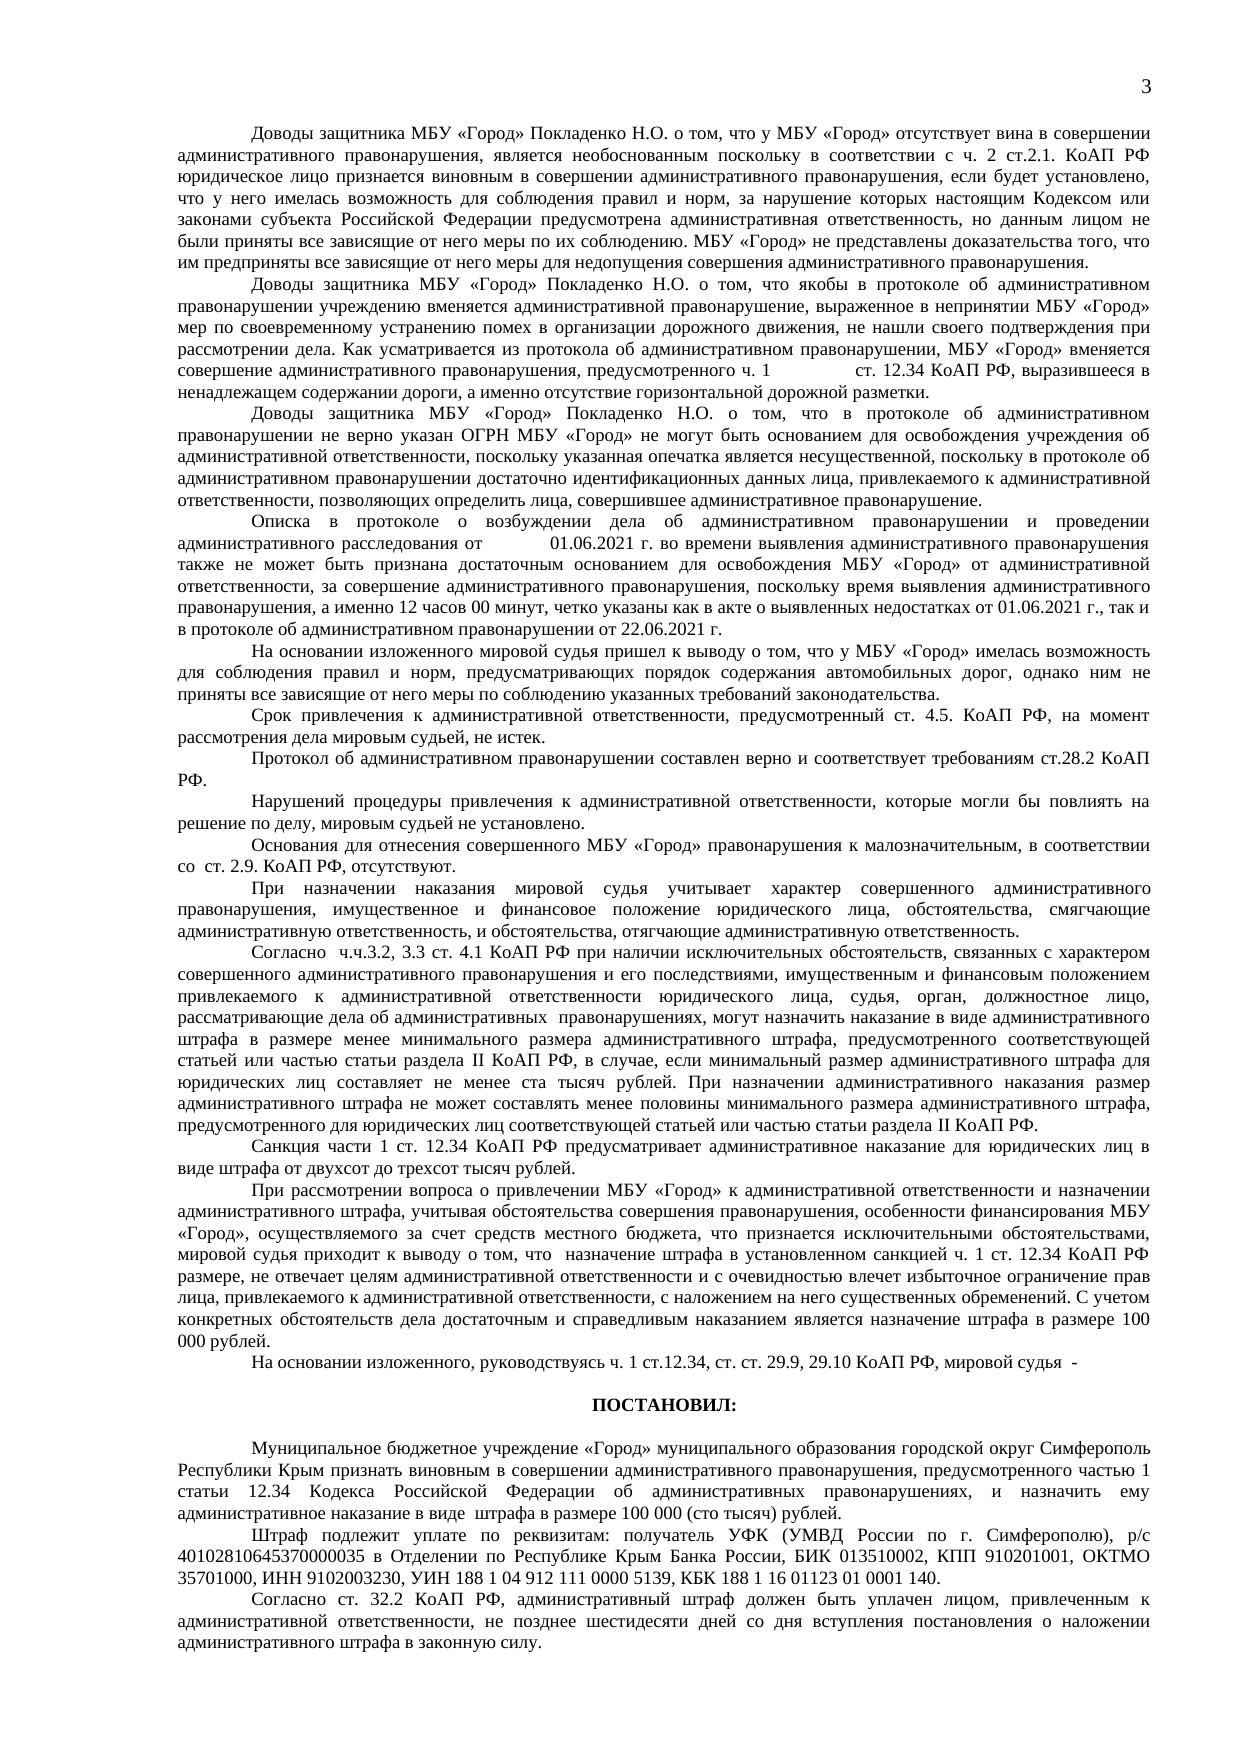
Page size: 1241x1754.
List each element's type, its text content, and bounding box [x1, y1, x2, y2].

text ПОСТАНОВИЛ: [177, 1394, 1152, 1416]
text Муниципальное бюджетное учреждение «Город» муниципального образования городской округ Симферополь Республики Крым признать виновным в совершении административного правонарушения, предусмотренного частью 1 статьи 12.34 Кодекса Российской Федерации об административных правонарушениях, и назначить ему административное наказание в виде штрафа в размере 100 000 (сто тысяч) рублей. [177, 1437, 1152, 1523]
text На основании изложенного мировой судья пришел к выводу о том, что у МБУ «Город» имелась возможность для соблюдения правил и норм, предусматривающих порядок содержания автомобильных дорог, однако ним не приняты все зависящие от него меры по соблюдению указанных требований законодательства. [177, 639, 1152, 704]
text Согласно ст. 32.2 КоАП РФ, административный штраф должен быть уплачен лицом, привлеченным к административной ответственности, не позднее шестидесяти дней со дня вступления постановления о наложении административного штрафа в законную силу. [177, 1588, 1152, 1653]
text Штраф подлежит уплате по реквизитам: получатель УФК (УМВД России по г. Симферополю), р/с 40102810645370000035 в Отделении по Республике Крым Банка России, БИК 013510002, КПП 910201001, ОКТМО 35701000, ИНН 9102003230, УИН 188 1 04 912 111 0000 5139, КБК 188 1 16 01123 01 0001 140. [177, 1523, 1152, 1588]
text На основании изложенного, руководствуясь ч. 1 ст.12.34, ст. ст. 29.9, 29.10 КоАП РФ, мировой судья - [177, 1351, 1152, 1373]
text Описка в протоколе о возбуждении дела об административном правонарушении и проведении административного расследования от 01.06.2021 г. во времени выявления административного правонарушения также не может быть признана достаточным основанием для освобождения МБУ «Город» от административной ответственности, за совершение административного правонарушения, поскольку время выявления административного правонарушения, а именно 12 часов 00 минут, четко указаны как в акте о выявленных недостатках от 01.06.2021 г., так и в протоколе об административном правонарушении от 22.06.2021 г. [177, 510, 1152, 639]
text Доводы защитника МБУ «Город» Покладенко Н.О. о том, что у МБУ «Город» отсутствует вина в совершении административного правонарушения, является необоснованным поскольку в соответствии с ч. 2 ст.2.1. КоАП РФ юридическое лицо признается виновным в совершении административного правонарушения, если будет установлено, что у него имелась возможность для соблюдения правил и норм, за нарушение которых настоящим Кодексом или законами субъекта Российской Федерации предусмотрена административная ответственность, но данным лицом не были приняты все зависящие от него меры по их соблюдению. МБУ «Город» не представлены доказательства того, что им предприняты все зависящие от него меры для недопущения совершения административного правонарушения. [177, 122, 1152, 273]
text При назначении наказания мировой судья учитывает характер совершенного административного правонарушения, имущественное и финансовое положение юридического лица, обстоятельства, смягчающие административную ответственность, и обстоятельства, отягчающие административную ответственность. [177, 877, 1152, 941]
text Доводы защитника МБУ «Город» Покладенко Н.О. о том, что в протоколе об административном правонарушении не верно указан ОГРН МБУ «Город» не могут быть основанием для освобождения учреждения об административной ответственности, поскольку указанная опечатка является несущественной, поскольку в протоколе об административном правонарушении достаточно идентификационных данных лица, привлекаемого к административной ответственности, позволяющих определить лица, совершившее административное правонарушение. [177, 402, 1152, 510]
text Основания для отнесения совершенного МБУ «Город» правонарушения к малозначительным, в соответствии со ст. 2.9. КоАП РФ, отсутствуют. [177, 833, 1152, 877]
text Нарушений процедуры привлечения к административной ответственности, которые могли бы повлиять на решение по делу, мировым судьей не установлено. [177, 790, 1152, 833]
text Срок привлечения к административной ответственности, предусмотренный ст. 4.5. КоАП РФ, на момент рассмотрения дела мировым судьей, не истек. [177, 704, 1152, 747]
text При рассмотрении вопроса о привлечении МБУ «Город» к административной ответственности и назначении административного штрафа, учитывая обстоятельства совершения правонарушения, особенности финансирования МБУ «Город», осуществляемого за счет средств местного бюджета, что признается исключительными обстоятельствами, мировой судья приходит к выводу о том, что назначение штрафа в установленном санкцией ч. 1 ст. 12.34 КоАП РФ размере, не отвечает целям административной ответственности и с очевидностью влечет избыточное ограничение прав лица, привлекаемого к административной ответственности, с наложением на него существенных обременений. С учетом конкретных обстоятельств дела достаточным и справедливым наказанием является назначение штрафа в размере 100 000 рублей. [177, 1178, 1152, 1351]
text Согласно ч.ч.3.2, 3.3 ст. 4.1 КоАП РФ при наличии исключительных обстоятельств, связанных с характером совершенного административного правонарушения и его последствиями, имущественным и финансовым положением привлекаемого к административной ответственности юридического лица, судья, орган, должностное лицо, рассматривающие дела об административных правонарушениях, могут назначить наказание в виде административного штрафа в размере менее минимального размера административного штрафа, предусмотренного соответствующей статьей или частью статьи раздела II КоАП РФ, в случае, если минимальный размер административного штрафа для юридических лиц составляет не менее ста тысяч рублей. При назначении административного наказания размер административного штрафа не может составлять менее половины минимального размера административного штрафа, предусмотренного для юридических лиц соответствующей статьей или частью статьи раздела II КоАП РФ. [177, 941, 1152, 1135]
text Доводы защитника МБУ «Город» Покладенко Н.О. о том, что якобы в протоколе об административном правонарушении учреждению вменяется административной правонарушение, выраженное в непринятии МБУ «Город» мер по своевременному устранению помех в организации дорожного движения, не нашли своего подтверждения при рассмотрении дела. Как усматривается из протокола об административном правонарушении, МБУ «Город» вменяется совершение административного правонарушения, предусмотренного ч. 1 ст. 12.34 КоАП РФ, выразившееся в ненадлежащем содержании дороги, а именно отсутствие горизонтальной дорожной разметки. [177, 273, 1152, 402]
text Протокол об административном правонарушении составлен верно и соответствует требованиям ст.28.2 КоАП РФ. [177, 747, 1152, 790]
text Санкция части 1 ст. 12.34 КоАП РФ предусматривает административное наказание для юридических лиц в виде штрафа от двухсот до трехсот тысяч рублей. [177, 1135, 1152, 1178]
